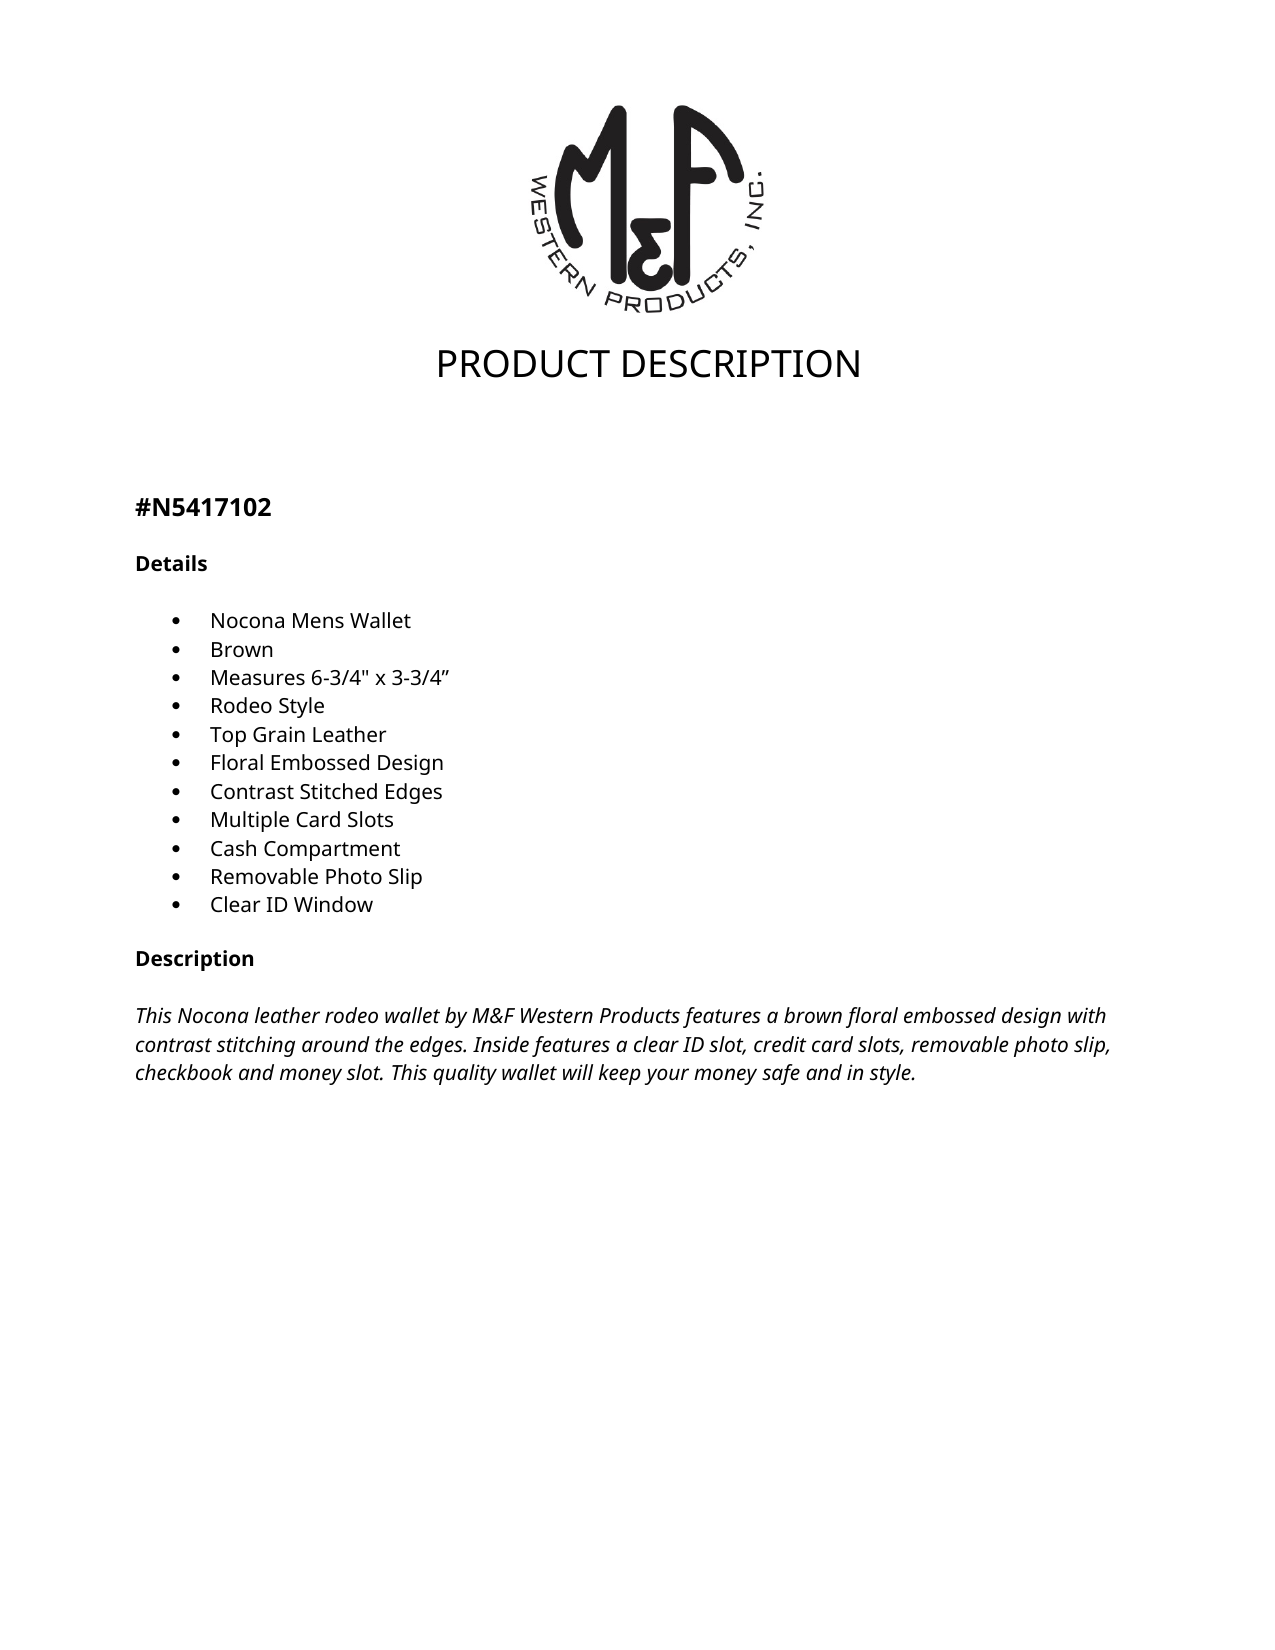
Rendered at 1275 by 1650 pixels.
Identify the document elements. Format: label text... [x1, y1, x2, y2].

list Multiple Card Slots [172, 805, 1162, 834]
text PRODUCT DESCRIPTION [135, 337, 1162, 388]
list Clear ID Window [172, 891, 1162, 919]
list Removable Photo Slip [172, 862, 1162, 891]
text #N5417102 [135, 489, 1162, 524]
list Top Grain Leather [172, 720, 1162, 748]
list Contrast Stitched Edges [172, 777, 1162, 805]
list Floral Embossed Design [172, 748, 1162, 777]
list Cash Compartment [172, 834, 1162, 862]
list Measures 6-3/4" x 3-3/4” [172, 663, 1162, 692]
text Details [135, 549, 1162, 577]
list Rodeo Style [172, 692, 1162, 720]
text Description This Nocona leather rodeo wallet by M&F Western Products features a brown floral embossed design with contrast stitching around the edges. Inside features a clear ID slot, credit card slots, removable photo slip, checkbook and money slot. This quality wallet will keep your money safe and in style. [135, 944, 1162, 1087]
list Nocona Mens Wallet [172, 606, 1162, 635]
picture [517, 75, 780, 338]
list Brown [172, 635, 1162, 663]
